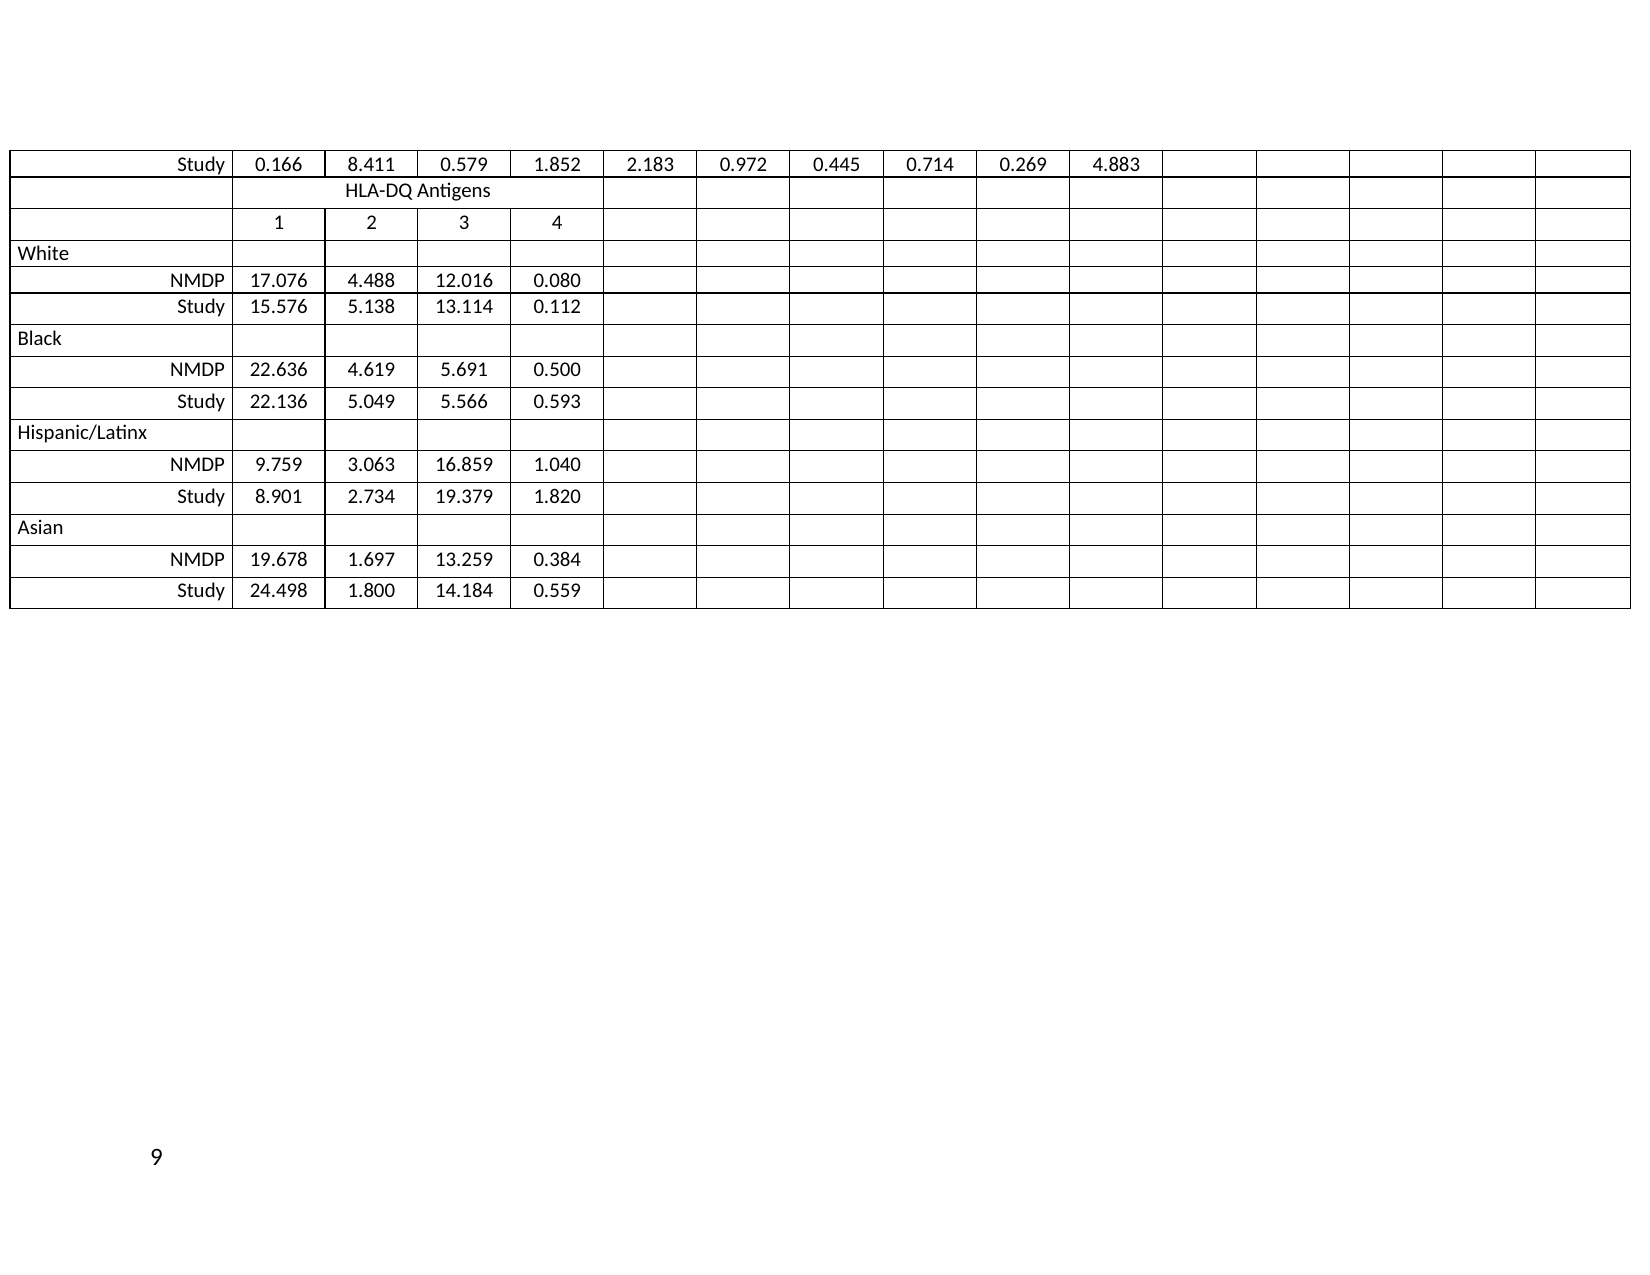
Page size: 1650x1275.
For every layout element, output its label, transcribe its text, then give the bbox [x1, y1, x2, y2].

table_cell [1070, 515, 1162, 545]
table_cell [1443, 578, 1535, 608]
table_cell [977, 209, 1069, 239]
table_cell [1443, 515, 1535, 545]
table_cell 5.049 [326, 388, 417, 419]
table_cell [1443, 178, 1535, 208]
table_cell [1163, 357, 1256, 387]
table_cell [977, 294, 1069, 324]
table_cell [326, 325, 417, 356]
table_cell [1536, 325, 1630, 356]
table_cell [1536, 178, 1630, 208]
table_cell [511, 241, 603, 266]
table_cell [1163, 325, 1256, 356]
table_cell [1163, 483, 1256, 513]
table_cell [511, 420, 603, 450]
table_cell 0.579 [418, 151, 510, 176]
table_cell [604, 451, 696, 482]
table_cell [697, 578, 789, 608]
table_cell [604, 267, 696, 292]
table_cell 0.559 [511, 578, 603, 608]
table_cell [884, 388, 976, 419]
table_cell 1.040 [511, 451, 603, 482]
table_cell [1350, 294, 1442, 324]
table_cell White [11, 241, 232, 266]
table_cell [884, 515, 976, 545]
table_cell [604, 325, 696, 356]
table_cell [418, 420, 510, 450]
table_cell [790, 420, 883, 450]
table_cell [1070, 483, 1162, 513]
table_cell [1257, 241, 1349, 266]
table_cell [1070, 420, 1162, 450]
table_cell [1070, 178, 1162, 208]
table_cell 2.734 [326, 483, 417, 513]
table_cell 4.883 [1070, 151, 1162, 176]
table_cell HLA-DQ Antigens [233, 178, 603, 208]
table_cell 0.593 [511, 388, 603, 419]
table_cell Asian [11, 515, 232, 545]
table_cell [884, 294, 976, 324]
table_cell [1350, 357, 1442, 387]
table_cell [604, 294, 696, 324]
table_cell [1443, 357, 1535, 387]
table_cell [1350, 483, 1442, 513]
table_cell 1 [233, 209, 324, 239]
table_cell [1070, 325, 1162, 356]
table_cell [1070, 267, 1162, 292]
table_cell [697, 357, 789, 387]
table_cell [1536, 515, 1630, 545]
table_cell 0.080 [511, 267, 603, 292]
table_cell Study [11, 578, 232, 608]
table_cell [790, 578, 883, 608]
table_cell [1070, 294, 1162, 324]
table_cell [697, 420, 789, 450]
table_cell 4 [511, 209, 603, 239]
table_cell [697, 388, 789, 419]
table_cell [977, 483, 1069, 513]
table_cell [977, 357, 1069, 387]
table_cell [418, 241, 510, 266]
table_cell [977, 546, 1069, 577]
table_cell 5.566 [418, 388, 510, 419]
table_cell Study [11, 294, 232, 324]
table_cell [11, 209, 232, 239]
table_cell 3.063 [326, 451, 417, 482]
table_cell [1350, 388, 1442, 419]
table_cell [1350, 420, 1442, 450]
table_cell Study [11, 388, 232, 419]
table_cell [884, 178, 976, 208]
table_cell [233, 515, 324, 545]
table_cell [1163, 241, 1256, 266]
table_cell [1070, 357, 1162, 387]
table_cell [790, 388, 883, 419]
table_cell [697, 515, 789, 545]
table_cell [697, 483, 789, 513]
table_cell 0.972 [697, 151, 789, 176]
table_cell [1443, 325, 1535, 356]
table_cell 15.576 [233, 294, 324, 324]
table_cell [1163, 451, 1256, 482]
table_cell [1257, 209, 1349, 239]
table_cell [604, 515, 696, 545]
table_cell [884, 267, 976, 292]
table_cell [1257, 388, 1349, 419]
table_cell [977, 388, 1069, 419]
table_cell [1350, 178, 1442, 208]
table_cell [977, 325, 1069, 356]
table_cell [604, 388, 696, 419]
table_cell [233, 420, 324, 450]
table_cell [1536, 388, 1630, 419]
table_cell [1257, 357, 1349, 387]
table_cell [1163, 267, 1256, 292]
table_cell [977, 451, 1069, 482]
table_cell 17.076 [233, 267, 324, 292]
table_cell [604, 546, 696, 577]
table_cell [790, 267, 883, 292]
table_cell 22.136 [233, 388, 324, 419]
table_cell [884, 420, 976, 450]
table_cell 0.714 [884, 151, 976, 176]
table_cell 1.852 [511, 151, 603, 176]
table_cell [326, 515, 417, 545]
table_cell 16.859 [418, 451, 510, 482]
table_cell [697, 267, 789, 292]
table_cell 9.759 [233, 451, 324, 482]
table_cell [1443, 451, 1535, 482]
table_cell [1443, 294, 1535, 324]
table_cell [1070, 241, 1162, 266]
table_cell [1257, 546, 1349, 577]
table_cell [1536, 483, 1630, 513]
table_cell [697, 451, 789, 482]
table_cell 13.259 [418, 546, 510, 577]
table_cell [790, 451, 883, 482]
table_cell Black [11, 325, 232, 356]
table_cell [790, 483, 883, 513]
table_cell [1070, 451, 1162, 482]
table_cell [697, 294, 789, 324]
table_cell [604, 178, 696, 208]
table_cell 0.112 [511, 294, 603, 324]
table_cell [884, 578, 976, 608]
table_cell 5.691 [418, 357, 510, 387]
table_cell [418, 515, 510, 545]
table_cell [1163, 209, 1256, 239]
table_cell [977, 420, 1069, 450]
table_cell [1257, 515, 1349, 545]
table_cell 0.269 [977, 151, 1069, 176]
table_cell [233, 325, 324, 356]
table_cell [790, 357, 883, 387]
table_cell [1163, 578, 1256, 608]
table_cell [604, 209, 696, 239]
table_cell NMDP [11, 357, 232, 387]
table_cell [1443, 546, 1535, 577]
table_cell [604, 483, 696, 513]
table_cell 8.901 [233, 483, 324, 513]
table_cell [1350, 578, 1442, 608]
table_cell 2.183 [604, 151, 696, 176]
table_cell [1350, 151, 1442, 176]
table_cell [884, 451, 976, 482]
table_cell [697, 241, 789, 266]
table_cell [1350, 325, 1442, 356]
table_cell Study [11, 151, 232, 176]
table_cell [977, 178, 1069, 208]
table_cell [977, 241, 1069, 266]
table_cell [1163, 388, 1256, 419]
table_cell [790, 546, 883, 577]
table_cell [1257, 267, 1349, 292]
table_cell [604, 241, 696, 266]
table_cell [1257, 578, 1349, 608]
table_cell 4.619 [326, 357, 417, 387]
table_cell [884, 546, 976, 577]
table_cell 1.697 [326, 546, 417, 577]
table_cell [1443, 151, 1535, 176]
table_cell [1536, 546, 1630, 577]
table_cell [884, 209, 976, 239]
table_cell [1257, 151, 1349, 176]
table_cell [1163, 294, 1256, 324]
table_cell [697, 325, 789, 356]
table_cell [884, 241, 976, 266]
table_cell [1536, 294, 1630, 324]
table_cell [1070, 578, 1162, 608]
table_cell [604, 357, 696, 387]
table_cell [884, 357, 976, 387]
table_cell [604, 420, 696, 450]
table_cell [1536, 578, 1630, 608]
table_cell [1350, 209, 1442, 239]
table_cell [977, 578, 1069, 608]
table_cell [11, 178, 232, 208]
table_cell NMDP [11, 451, 232, 482]
table_cell NMDP [11, 267, 232, 292]
table_cell 5.138 [326, 294, 417, 324]
table_cell [1536, 267, 1630, 292]
table_cell [1536, 357, 1630, 387]
table_cell [790, 241, 883, 266]
table_cell Hispanic/Latinx [11, 420, 232, 450]
table_cell [1350, 515, 1442, 545]
table_cell [1163, 420, 1256, 450]
table_cell [697, 546, 789, 577]
table_cell [1536, 451, 1630, 482]
table_cell 22.636 [233, 357, 324, 387]
table_cell 14.184 [418, 578, 510, 608]
table_cell [1443, 388, 1535, 419]
table_cell [790, 209, 883, 239]
table_cell 1.800 [326, 578, 417, 608]
table_cell [790, 294, 883, 324]
table_cell [418, 325, 510, 356]
table_cell [1350, 546, 1442, 577]
table_cell [1070, 546, 1162, 577]
table_cell [1163, 178, 1256, 208]
table_cell [1443, 483, 1535, 513]
table_cell 0.166 [233, 151, 324, 176]
table_cell [326, 420, 417, 450]
table_cell [1257, 178, 1349, 208]
table_cell 1.820 [511, 483, 603, 513]
table_cell NMDP [11, 546, 232, 577]
table_cell 8.411 [326, 151, 417, 176]
table_cell [1536, 241, 1630, 266]
table_cell [604, 578, 696, 608]
table_cell [1163, 151, 1256, 176]
table_cell [790, 178, 883, 208]
table_cell 2 [326, 209, 417, 239]
table_cell [790, 325, 883, 356]
table_cell [1536, 420, 1630, 450]
table_cell [1070, 388, 1162, 419]
table_cell [977, 267, 1069, 292]
table_cell [977, 515, 1069, 545]
table_cell [790, 515, 883, 545]
table_cell 0.445 [790, 151, 883, 176]
table_cell [1350, 267, 1442, 292]
table_cell [1350, 241, 1442, 266]
table_cell 4.488 [326, 267, 417, 292]
table_cell 0.384 [511, 546, 603, 577]
table_cell [1257, 483, 1349, 513]
table_cell 19.678 [233, 546, 324, 577]
table_cell [1257, 451, 1349, 482]
table_cell [697, 209, 789, 239]
table_cell [1257, 420, 1349, 450]
table_cell 19.379 [418, 483, 510, 513]
table_cell 13.114 [418, 294, 510, 324]
table_cell [1070, 209, 1162, 239]
table_cell 3 [418, 209, 510, 239]
table_cell [1257, 325, 1349, 356]
table_cell [233, 241, 324, 266]
table_cell [697, 178, 789, 208]
table_cell Study [11, 483, 232, 513]
table_cell [511, 325, 603, 356]
table_cell [1163, 546, 1256, 577]
table_cell [1443, 209, 1535, 239]
table_cell [1350, 451, 1442, 482]
table_cell [1163, 515, 1256, 545]
table_cell [1257, 294, 1349, 324]
table_cell [1443, 267, 1535, 292]
table_cell [1443, 420, 1535, 450]
table_cell [884, 483, 976, 513]
table_cell 0.500 [511, 357, 603, 387]
table_cell [326, 241, 417, 266]
table_cell 12.016 [418, 267, 510, 292]
table_cell 24.498 [233, 578, 324, 608]
table_cell [1536, 209, 1630, 239]
table_cell [884, 325, 976, 356]
table_cell [1443, 241, 1535, 266]
table_cell [1536, 151, 1630, 176]
table_cell [511, 515, 603, 545]
